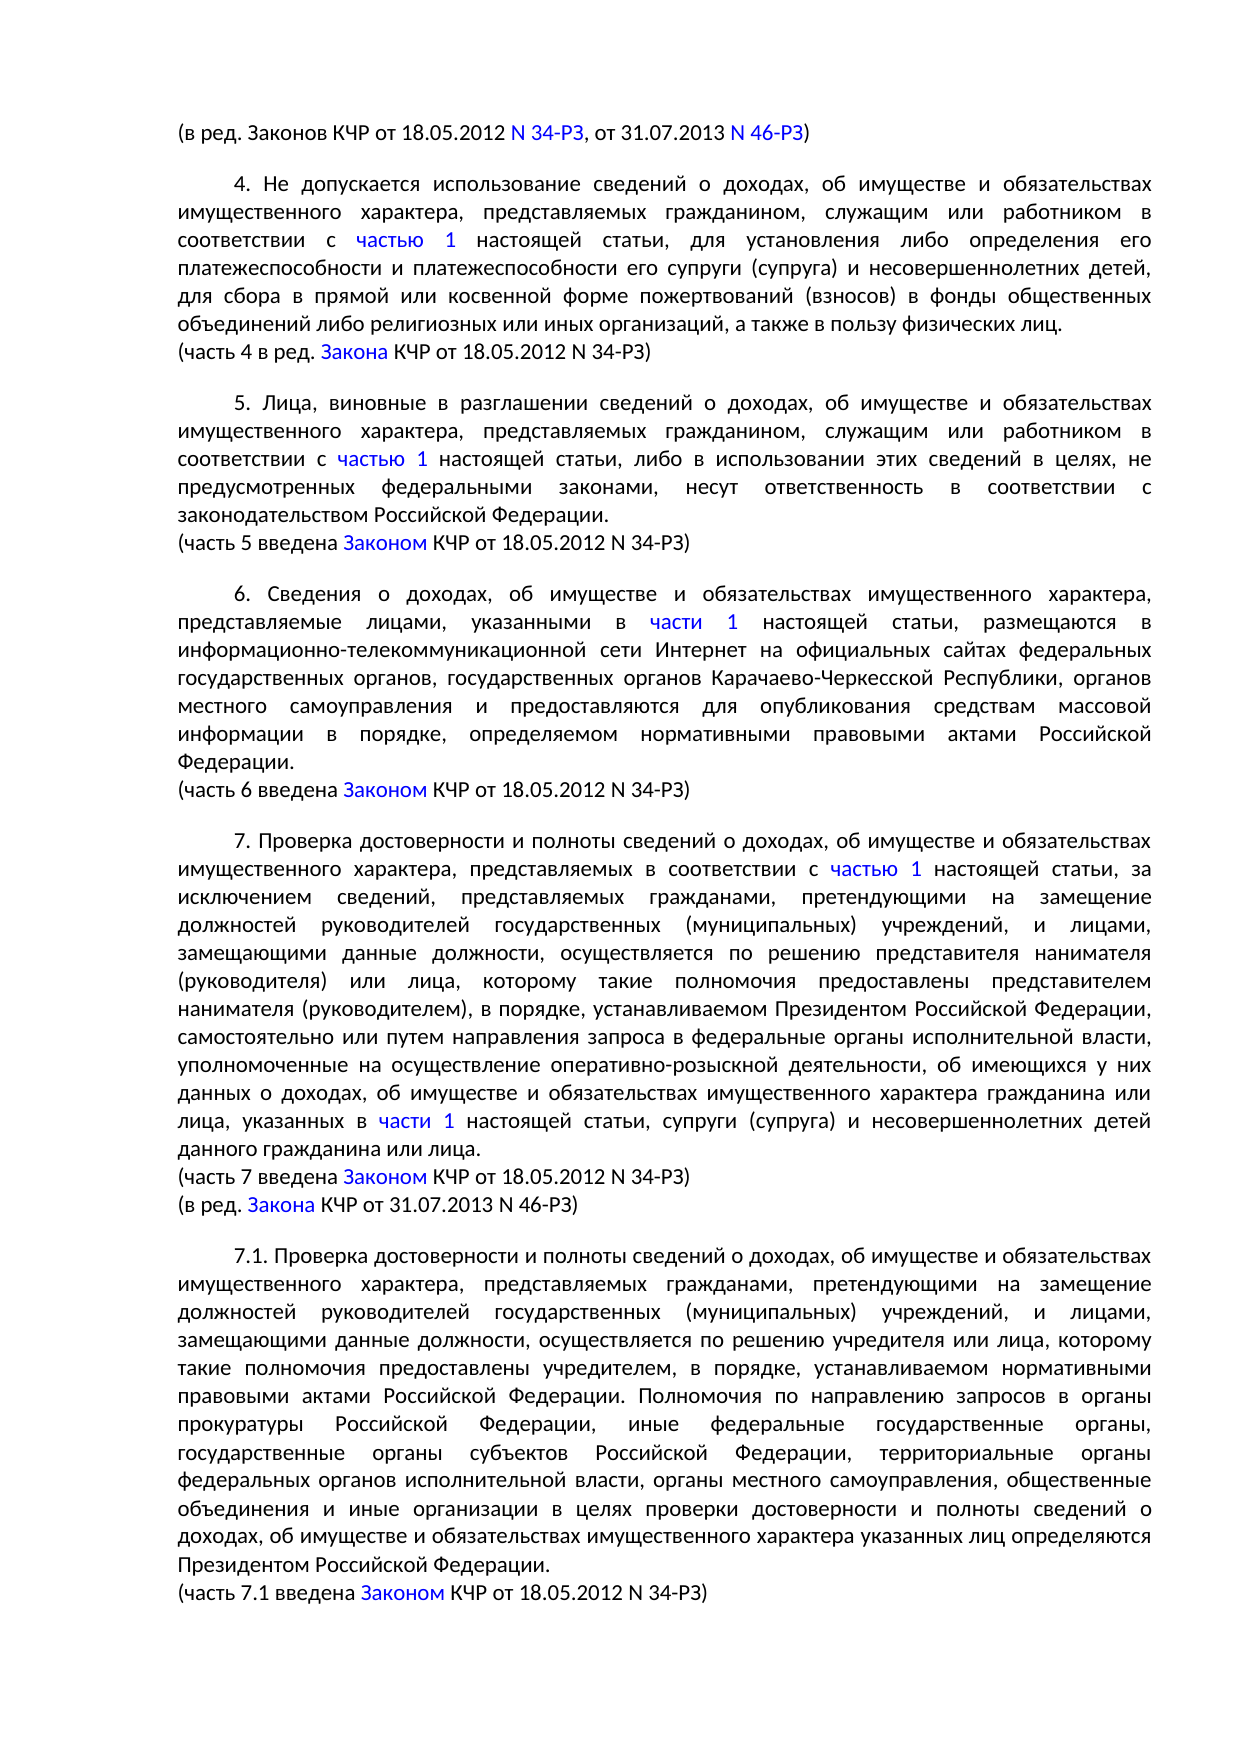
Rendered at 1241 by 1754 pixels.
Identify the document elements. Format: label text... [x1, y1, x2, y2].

text 5. Лица, виновные в разглашении сведений о доходах, об имуществе и обязательствах имущественного характера, представляемых гражданином, служащим или работником в соответствии с частью 1 настоящей статьи, либо в использовании этих сведений в целях, не предусмотренных федеральными законами, несут ответственность в соответствии с законодательством Российской Федерации. [177, 388, 1152, 528]
text (часть 7.1 введена Законом КЧР от 18.05.2012 N 34-РЗ) [177, 1578, 1152, 1606]
text (часть 4 в ред. Закона КЧР от 18.05.2012 N 34-РЗ) [177, 337, 1152, 365]
text 7. Проверка достоверности и полноты сведений о доходах, об имуществе и обязательствах имущественного характера, представляемых в соответствии с частью 1 настоящей статьи, за исключением сведений, представляемых гражданами, претендующими на замещение должностей руководителей государственных (муниципальных) учреждений, и лицами, замещающими данные должности, осуществляется по решению представителя нанимателя (руководителя) или лица, которому такие полномочия предоставлены представителем нанимателя (руководителем), в порядке, устанавливаемом Президентом Российской Федерации, самостоятельно или путем направления запроса в федеральные органы исполнительной власти, уполномоченные на осуществление оперативно-розыскной деятельности, об имеющихся у них данных о доходах, об имуществе и обязательствах имущественного характера гражданина или лица, указанных в части 1 настоящей статьи, супруги (супруга) и несовершеннолетних детей данного гражданина или лица. [177, 826, 1152, 1162]
text (часть 5 введена Законом КЧР от 18.05.2012 N 34-РЗ) [177, 528, 1152, 556]
text (часть 7 введена Законом КЧР от 18.05.2012 N 34-РЗ) [177, 1162, 1152, 1191]
text 7.1. Проверка достоверности и полноты сведений о доходах, об имуществе и обязательствах имущественного характера, представляемых гражданами, претендующими на замещение должностей руководителей государственных (муниципальных) учреждений, и лицами, замещающими данные должности, осуществляется по решению учредителя или лица, которому такие полномочия предоставлены учредителем, в порядке, устанавливаемом нормативными правовыми актами Российской Федерации. Полномочия по направлению запросов в органы прокуратуры Российской Федерации, иные федеральные государственные органы, государственные органы субъектов Российской Федерации, территориальные органы федеральных органов исполнительной власти, органы местного самоуправления, общественные объединения и иные организации в целях проверки достоверности и полноты сведений о доходах, об имуществе и обязательствах имущественного характера указанных лиц определяются Президентом Российской Федерации. [177, 1241, 1152, 1578]
text (в ред. Законов КЧР от 18.05.2012 N 34-РЗ, от 31.07.2013 N 46-РЗ) [177, 118, 1152, 146]
text (часть 6 введена Законом КЧР от 18.05.2012 N 34-РЗ) [177, 775, 1152, 803]
text (в ред. Закона КЧР от 31.07.2013 N 46-РЗ) [177, 1191, 1152, 1218]
text 4. Не допускается использование сведений о доходах, об имуществе и обязательствах имущественного характера, представляемых гражданином, служащим или работником в соответствии с частью 1 настоящей статьи, для установления либо определения его платежеспособности и платежеспособности его супруги (супруга) и несовершеннолетних детей, для сбора в прямой или косвенной форме пожертвований (взносов) в фонды общественных объединений либо религиозных или иных организаций, а также в пользу физических лиц. [177, 169, 1152, 337]
text 6. Сведения о доходах, об имуществе и обязательствах имущественного характера, представляемые лицами, указанными в части 1 настоящей статьи, размещаются в информационно-телекоммуникационной сети Интернет на официальных сайтах федеральных государственных органов, государственных органов Карачаево-Черкесской Республики, органов местного самоуправления и предоставляются для опубликования средствам массовой информации в порядке, определяемом нормативными правовыми актами Российской Федерации. [177, 579, 1152, 775]
